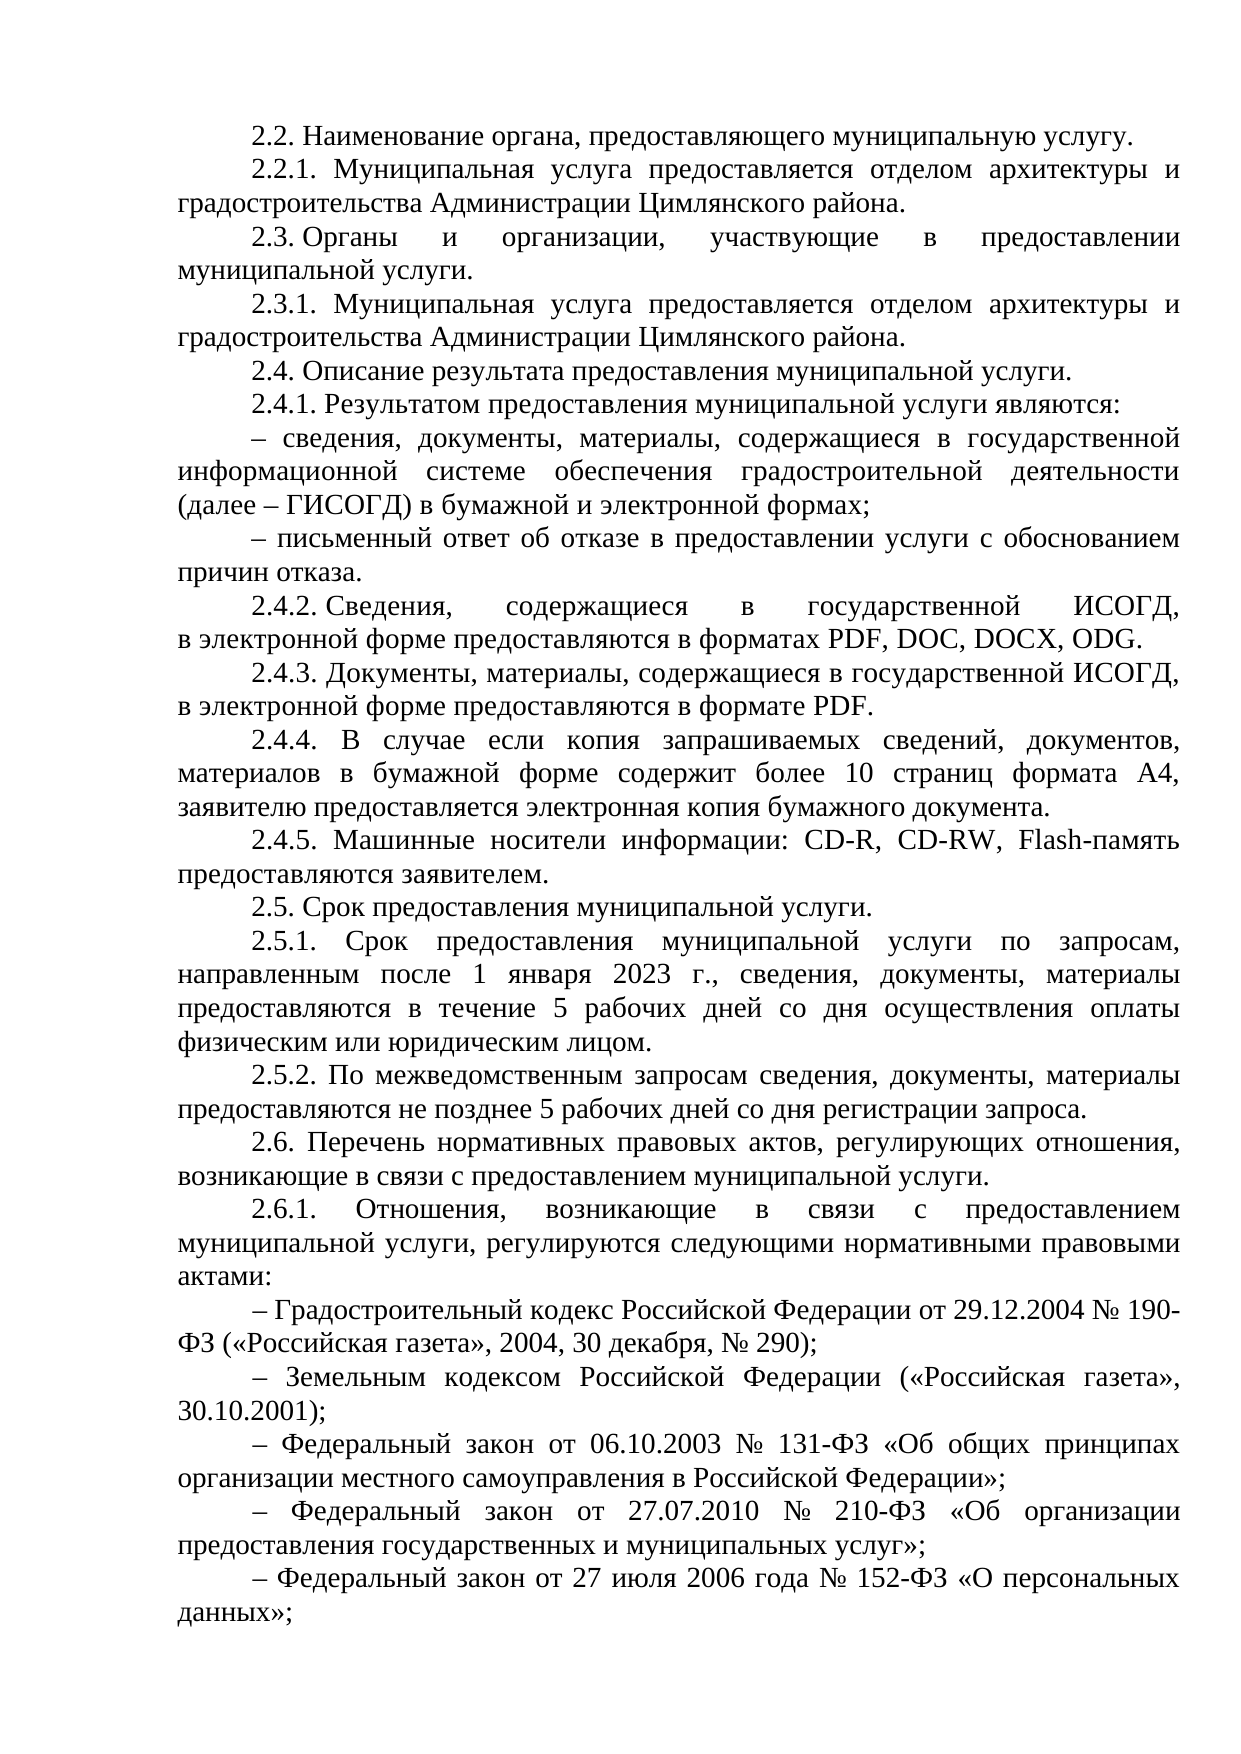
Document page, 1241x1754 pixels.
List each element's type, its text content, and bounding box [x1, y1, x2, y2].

text 2.5.1. Срок предоставления муниципальной услуги по запросам, направленным после 1 января 2023 г., сведения, документы, материалы предоставляются в течение 5 рабочих дней со дня осуществления оплаты физическим или юридическим лицом. [177, 923, 1181, 1057]
text 2.5.2. По межведомственным запросам сведения, документы, материалы предоставляются не позднее 5 рабочих дней со дня регистрации запроса. [177, 1057, 1181, 1124]
text – Федеральный закон от 06.10.2003 № 131-ФЗ «Об общих принципах организации местного самоуправления в Российской Федерации»; [177, 1426, 1181, 1493]
text 2.4.4. В случае если копия запрашиваемых сведений, документов, материалов в бумажной форме содержит более 10 страниц формата А4, заявителю предоставляется электронная копия бумажного документа. [177, 722, 1181, 822]
text – Градостроительный кодекс Российской Федерации от 29.12.2004 № 190-ФЗ («Российская газета», 2004, 30 декабря, № 290); [177, 1292, 1181, 1359]
text 2.4. Описание результата предоставления муниципальной услуги. [177, 353, 1181, 386]
text 2.4.2. Сведения, содержащиеся в государственной ИСОГД, в электронной форме предоставляются в форматах PDF, DOC, DOCX, ODG. [177, 588, 1181, 655]
text 2.3. Органы и организации, участвующие в предоставлении муниципальной услуги. [177, 219, 1181, 286]
text 2.4.5. Машинные носители информации: CD-R, CD-RW, Flash-память предоставляются заявителем. [177, 822, 1181, 889]
text 2.3.1. Муниципальная услуга предоставляется отделом архитектуры и градостроительства Администрации Цимлянского района. [177, 286, 1181, 353]
text – Земельным кодексом Российской Федерации («Российская газета», 30.10.2001); [177, 1359, 1181, 1426]
text 2.6.1. Отношения, возникающие в связи с предоставлением муниципальной услуги, регулируются следующими нормативными правовыми актами: [177, 1191, 1181, 1292]
text – письменный ответ об отказе в предоставлении услуги с обоснованием причин отказа. [177, 521, 1181, 588]
text – Федеральный закон от 27.07.2010 № 210-ФЗ «Об организации предоставления государственных и муниципальных услуг»; [177, 1493, 1181, 1560]
text 2.4.1. Результатом предоставления муниципальной услуги являются: [177, 386, 1181, 420]
text 2.2. Наименование органа, предоставляющего муниципальную услугу. [177, 118, 1181, 152]
text – сведения, документы, материалы, содержащиеся в государственной информационной системе обеспечения градостроительной деятельности (далее – ГИСОГД) в бумажной и электронной формах; [177, 420, 1181, 521]
text – Федеральный закон от 27 июля 2006 года № 152-ФЗ «О персональных данных»; [177, 1560, 1181, 1627]
text 2.6. Перечень нормативных правовых актов, регулирующих отношения, возникающие в связи с предоставлением муниципальной услуги. [177, 1124, 1181, 1191]
text 2.5. Срок предоставления муниципальной услуги. [177, 889, 1181, 923]
text 2.2.1. Муниципальная услуга предоставляется отделом архитектуры и градостроительства Администрации Цимлянского района. [177, 152, 1181, 219]
text 2.4.3. Документы, материалы, содержащиеся в государственной ИСОГД, в электронной форме предоставляются в формате PDF. [177, 655, 1181, 722]
